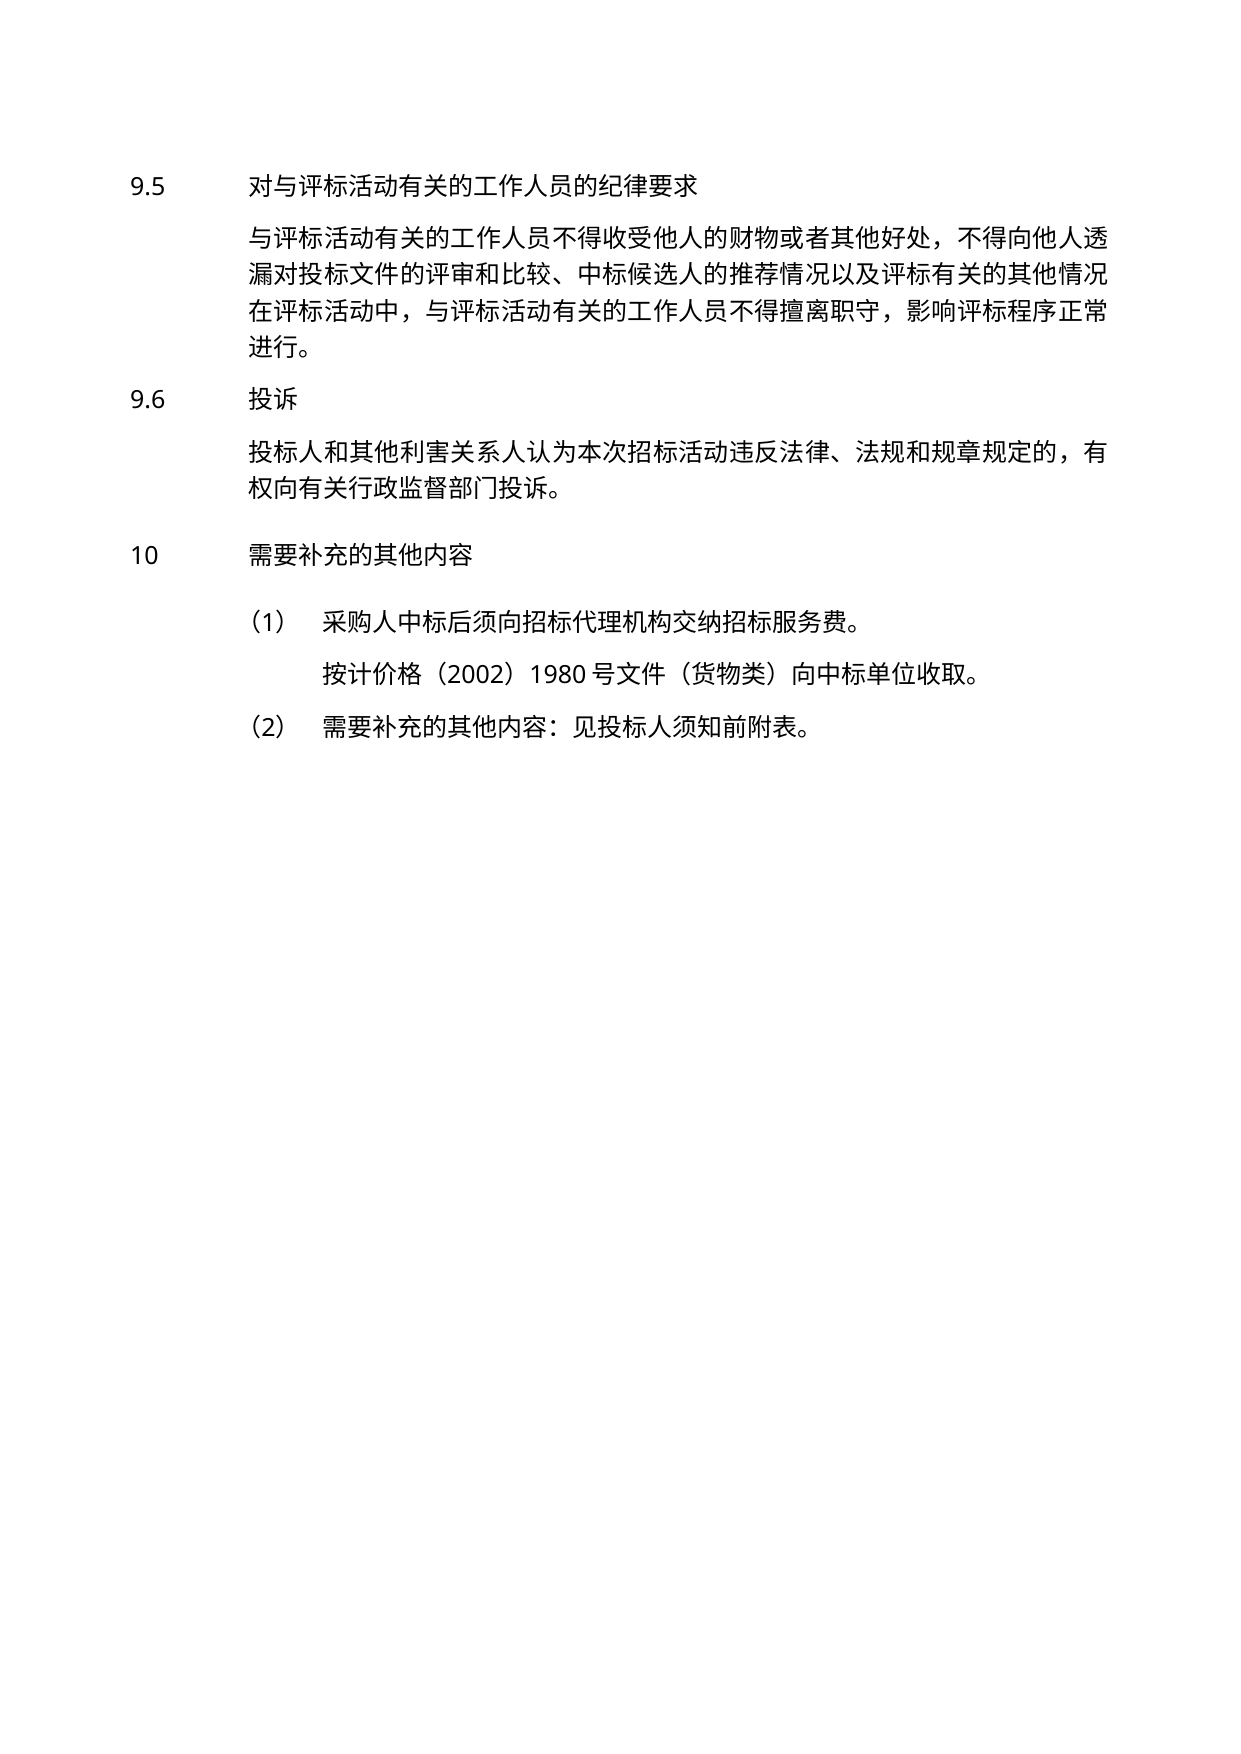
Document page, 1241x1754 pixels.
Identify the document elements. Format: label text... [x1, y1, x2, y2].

list 需要补充的其他内容 [130, 521, 1110, 586]
list 对与评标活动有关的工作人员的纪律要求 [130, 166, 1110, 202]
list 采购人中标后须向招标代理机构交纳招标服务费。 [236, 602, 1110, 638]
text 按计价格（2002）1980号文件（货物类）向中标单位收取。 [322, 655, 1110, 691]
list 需要补充的其他内容：见投标人须知前附表。 [236, 707, 1110, 743]
list 投诉 [130, 380, 1110, 416]
text 与评标活动有关的工作人员不得收受他人的财物或者其他好处，不得向他人透漏对投标文件的评审和比较、中标候选人的推荐情况以及评标有关的其他情况。在评标活动中，与评标活动有关的工作人员不得擅离职守，影响评标程序正常进行。 [248, 218, 1110, 363]
text 投标人和其他利害关系人认为本次招标活动违反法律、法规和规章规定的，有权向有关行政监督部门投诉。 [248, 432, 1110, 505]
